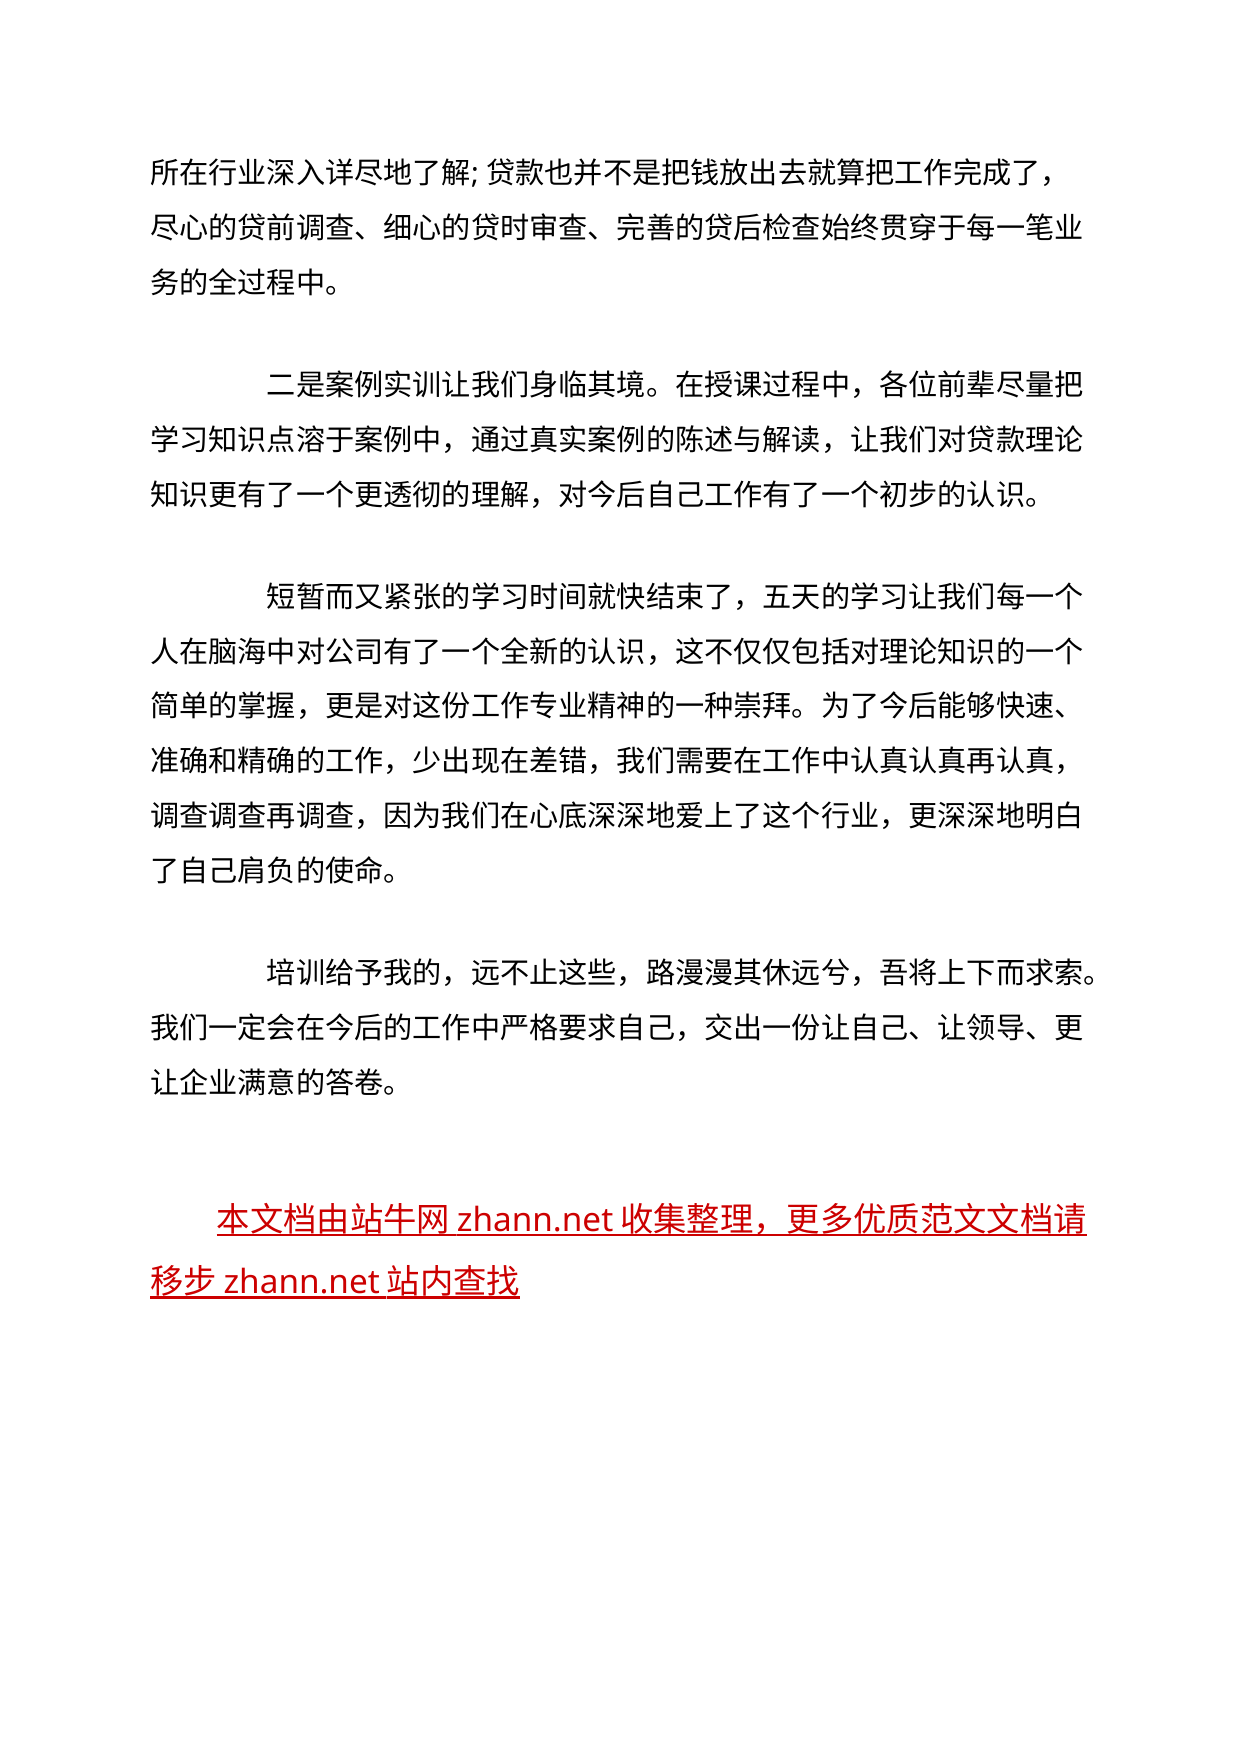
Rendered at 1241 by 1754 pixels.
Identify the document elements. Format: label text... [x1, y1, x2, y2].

text 培训给予我的，远不止这些，路漫漫其休远兮，吾将上下而求索。我们一定会在今后的工作中严格要求自己，交出一份让自己、让领导、更让企业满意的答卷。 [150, 949, 1090, 1102]
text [150, 150, 1090, 302]
text 短暂而又紧张的学习时间就快结束了，五天的学习让我们每一个人在脑海中对公司有了一个全新的认识，这不仅仅包括对理论知识的一个简单的掌握，更是对这份工作专业精神的一种崇拜。为了今后能够快速、准确和精确的工作，少出现在差错，我们需要在工作中认真认真再认真，调查调查再调查，因为我们在心底深深地爱上了这个行业，更深深地明白了自己肩负的使命。 [150, 573, 1090, 890]
text 二是案例实训让我们身临其境。在授课过程中，各位前辈尽量把学习知识点溶于案例中，通过真实案例的陈述与解读，让我们对贷款理论知识更有了一个更透彻的理解，对今后自己工作有了一个初步的认识。 [150, 362, 1090, 514]
text 本文档由站牛网zhann.net收集整理，更多优质范文文档请移步zhann.net站内查找 [150, 1192, 1090, 1303]
